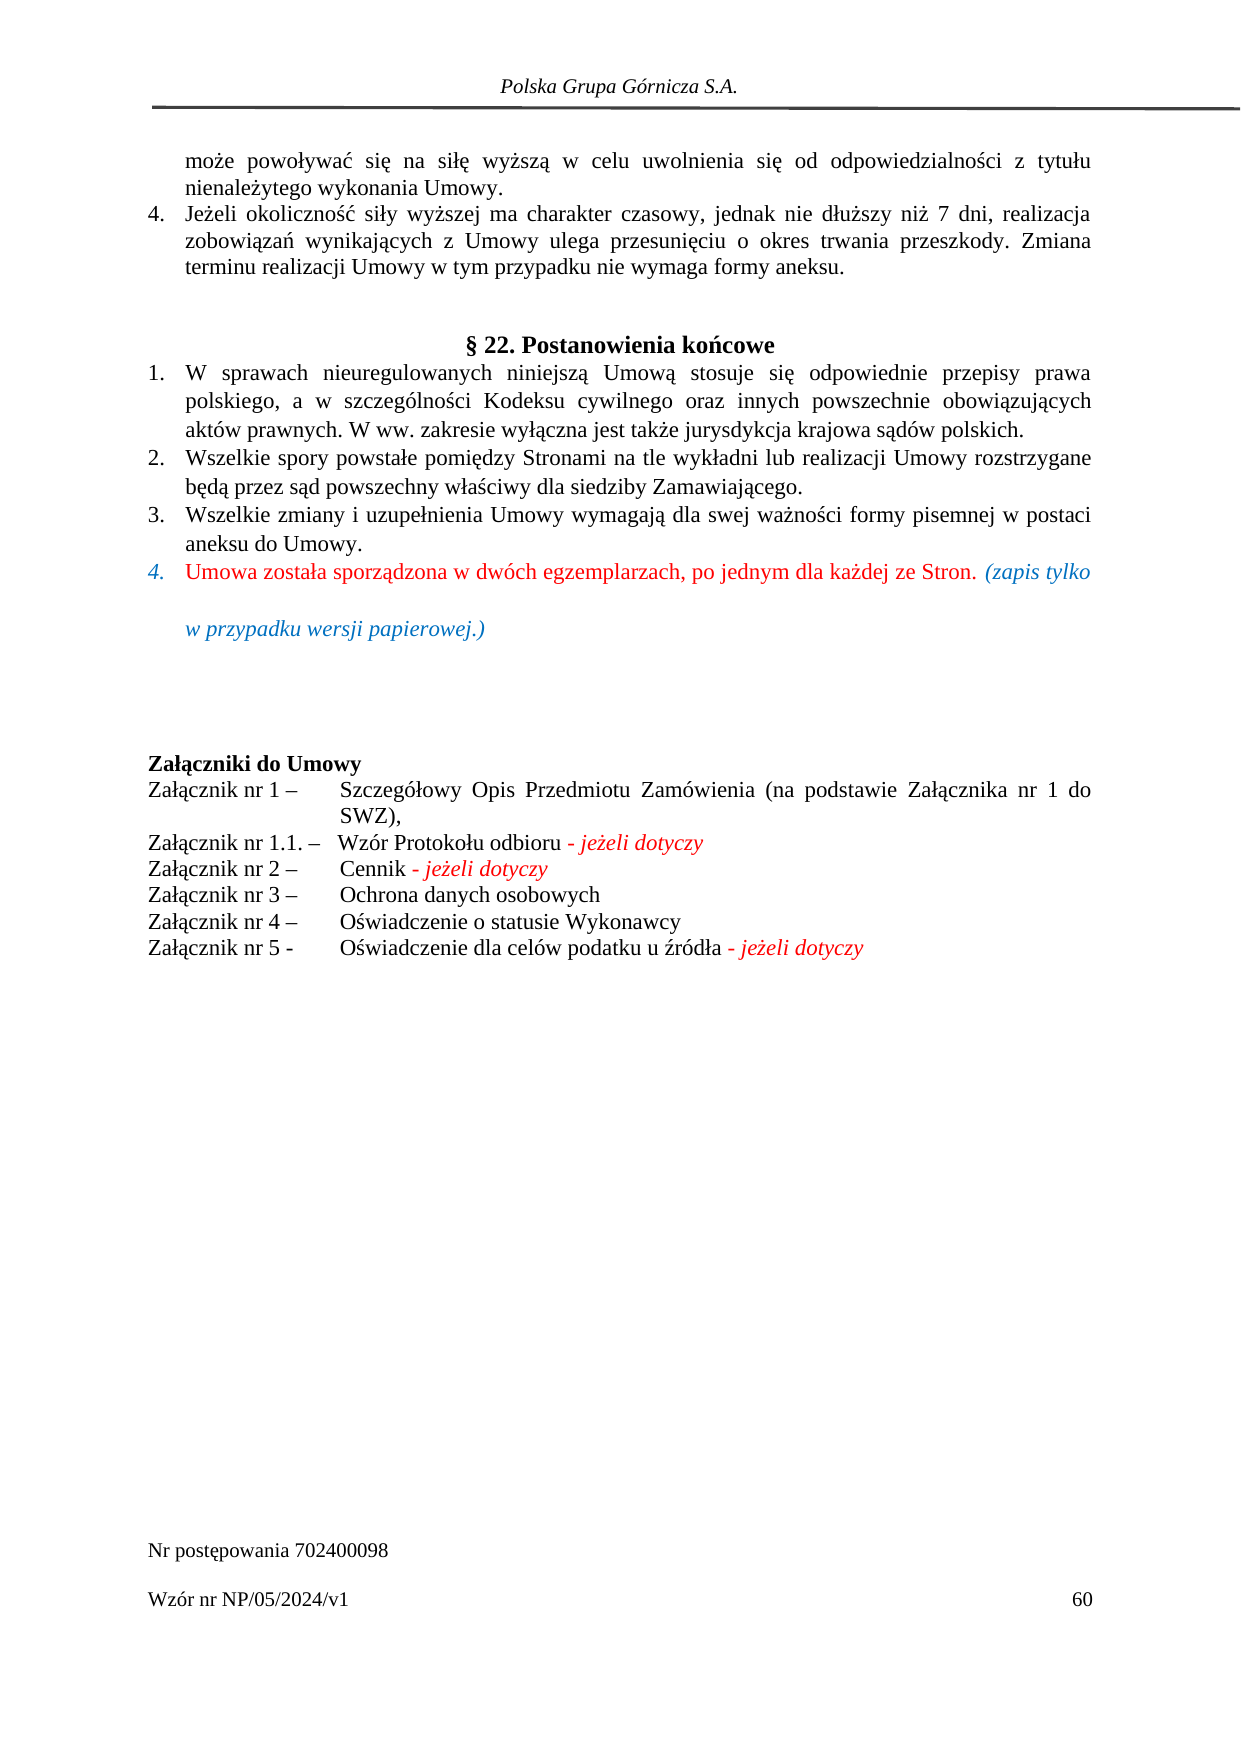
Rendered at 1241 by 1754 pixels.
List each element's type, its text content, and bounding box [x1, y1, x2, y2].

text Załącznik nr 2 – Cennik - jeżeli dotyczy [148, 855, 1093, 881]
subtitle Załączniki do Umowy [148, 750, 1093, 776]
text Załącznik nr 3 – Ochrona danych osobowych [148, 881, 1093, 908]
list Wszelkie spory powstałe pomiędzy Stronami na tle wykładni lub realizacji Umowy rozstrzygane będą przez sąd powszechny właściwy dla siedziby Zamawiającego. [148, 444, 1093, 499]
subtitle § 22. Postanowienia końcowe [148, 330, 1093, 359]
text Załącznik nr 1.1. – Wzór Protokołu odbioru - jeżeli dotyczy [148, 829, 1093, 855]
list Umowa została sporządzona w dwóch egzemplarzach, po jednym dla każdej ze Stron. (zapis tylko w przypadku wersji papierowej.) [148, 558, 1093, 641]
list Wszelkie zmiany i uzupełnienia Umowy wymagają dla swej ważności formy pisemnej w postaci aneksu do Umowy. [148, 501, 1093, 556]
text Załącznik nr 4 – Oświadczenie o statusie Wykonawcy [148, 908, 1093, 934]
list W sprawach nieuregulowanych niniejszą Umową stosuje się odpowiednie przepisy prawa polskiego, a w szczególności Kodeksu cywilnego oraz innych powszechnie obowiązujących aktów prawnych. W ww. zakresie wyłączna jest także jurysdykcja krajowa sądów polskich. [148, 359, 1093, 442]
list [148, 148, 1093, 200]
text Załącznik nr 5 - Oświadczenie dla celów podatku u źródła - jeżeli dotyczy [148, 934, 1093, 961]
list Jeżeli okoliczność siły wyższej ma charakter czasowy, jednak nie dłuższy niż 7 dni, realizacja zobowiązań wynikających z Umowy ulega przesunięciu o okres trwania przeszkody. Zmiana terminu realizacji Umowy w tym przypadku nie wymaga formy aneksu. [148, 200, 1093, 279]
text Załącznik nr 1 – Szczegółowy Opis Przedmiotu Zamówienia (na podstawie Załącznika nr 1 do SWZ), [148, 776, 1093, 829]
